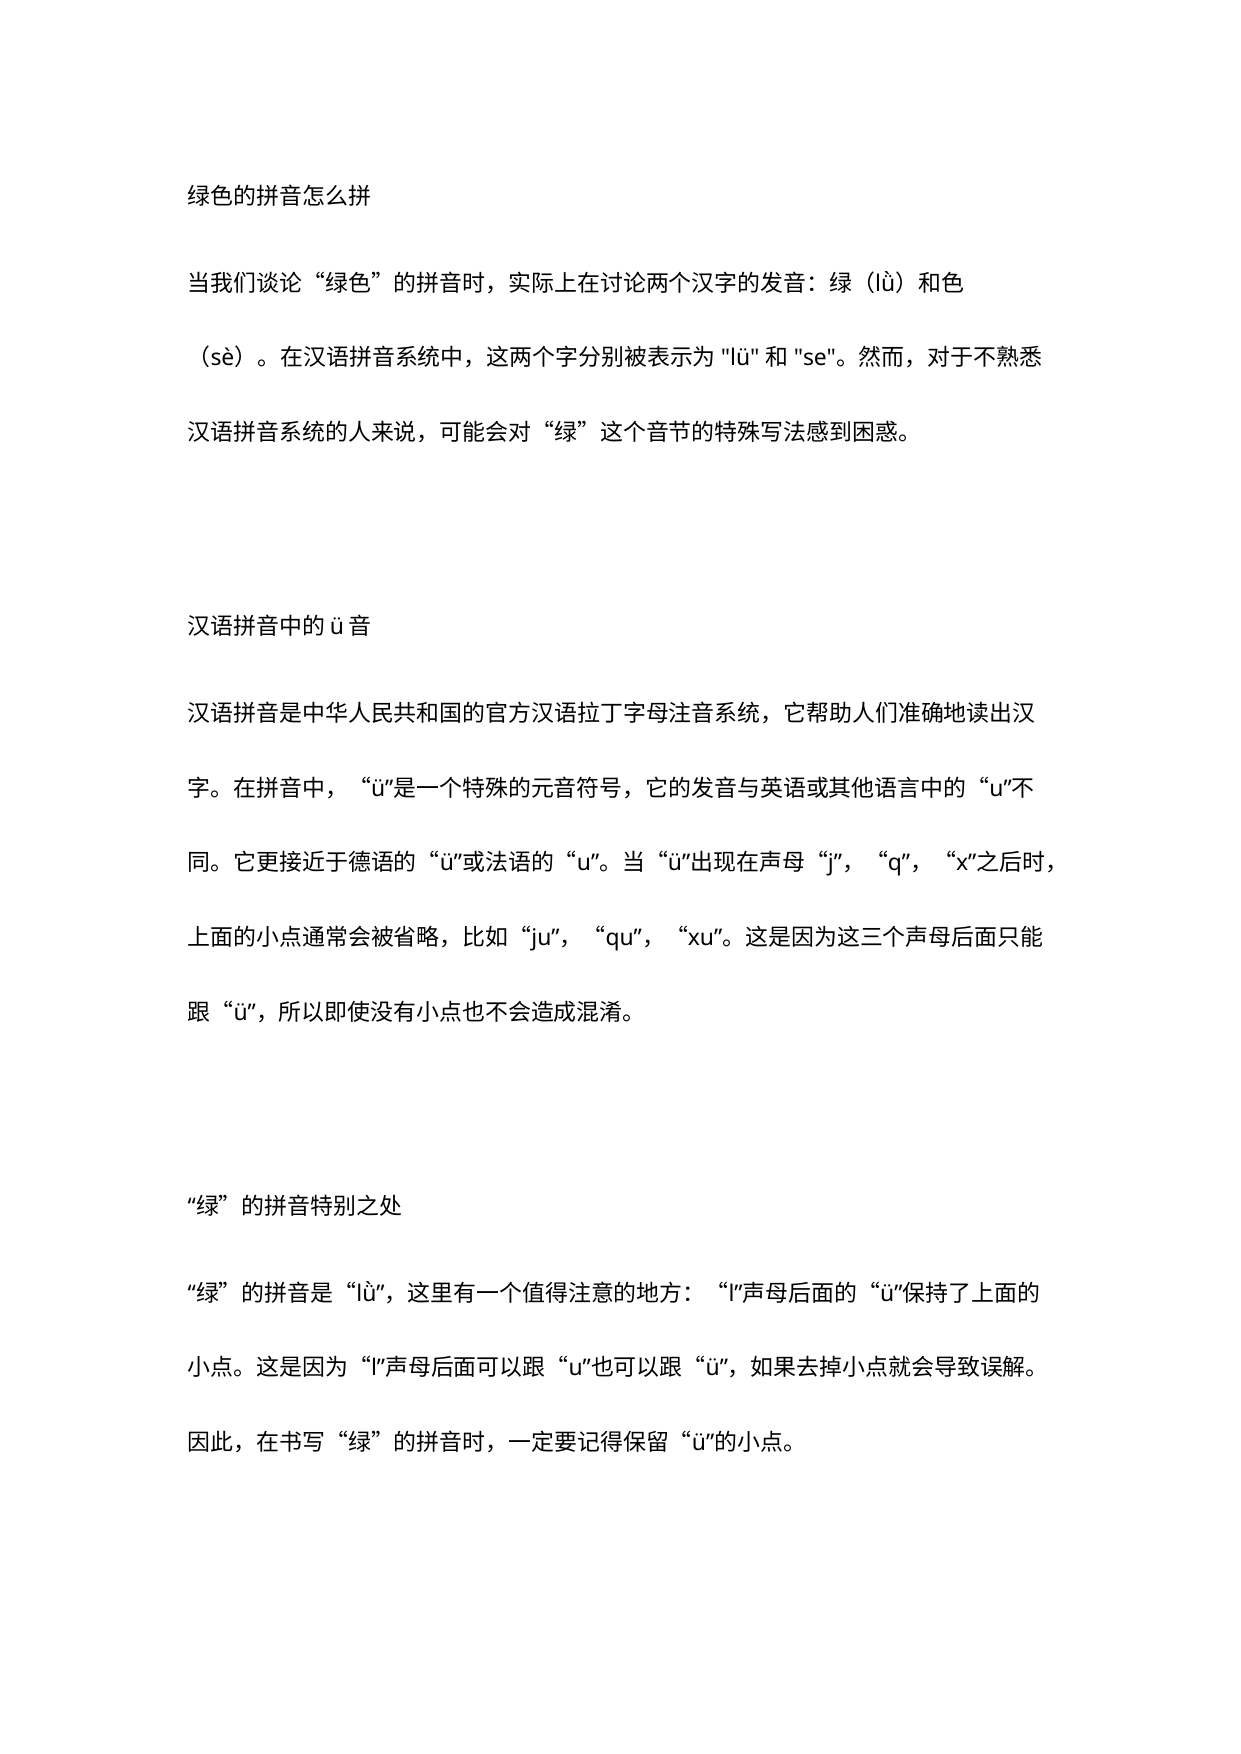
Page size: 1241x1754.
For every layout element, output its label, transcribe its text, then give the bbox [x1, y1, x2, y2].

text “绿”的拼音是“lǜ”，这里有一个值得注意的地方：“l”声母后面的“ü”保持了上面的小点。这是因为“l”声母后面可以跟“u”也可以跟“ü”，如果去掉小点就会导致误解。因此，在书写“绿”的拼音时，一定要记得保留“ü”的小点。 [187, 1259, 1053, 1473]
text 绿色的拼音怎么拼 [187, 162, 1053, 227]
text “绿”的拼音特别之处 [187, 1172, 1053, 1237]
text 汉语拼音中的ü音 [187, 592, 1053, 657]
text 汉语拼音是中华人民共和国的官方汉语拉丁字母注音系统，它帮助人们准确地读出汉字。在拼音中，“ü”是一个特殊的元音符号，它的发音与英语或其他语言中的“u”不同。它更接近于德语的“ü”或法语的“u”。当“ü”出现在声母“j”，“q”，“x”之后时，上面的小点通常会被省略，比如“ju”，“qu”，“xu”。这是因为这三个声母后面只能跟“ü”，所以即使没有小点也不会造成混淆。 [187, 679, 1053, 1043]
text 当我们谈论“绿色”的拼音时，实际上在讨论两个汉字的发音：绿（lǜ）和色（sè）。在汉语拼音系统中，这两个字分别被表示为 "lü" 和 "se"。然而，对于不熟悉汉语拼音系统的人来说，可能会对“绿”这个音节的特殊写法感到困惑。 [187, 248, 1053, 463]
